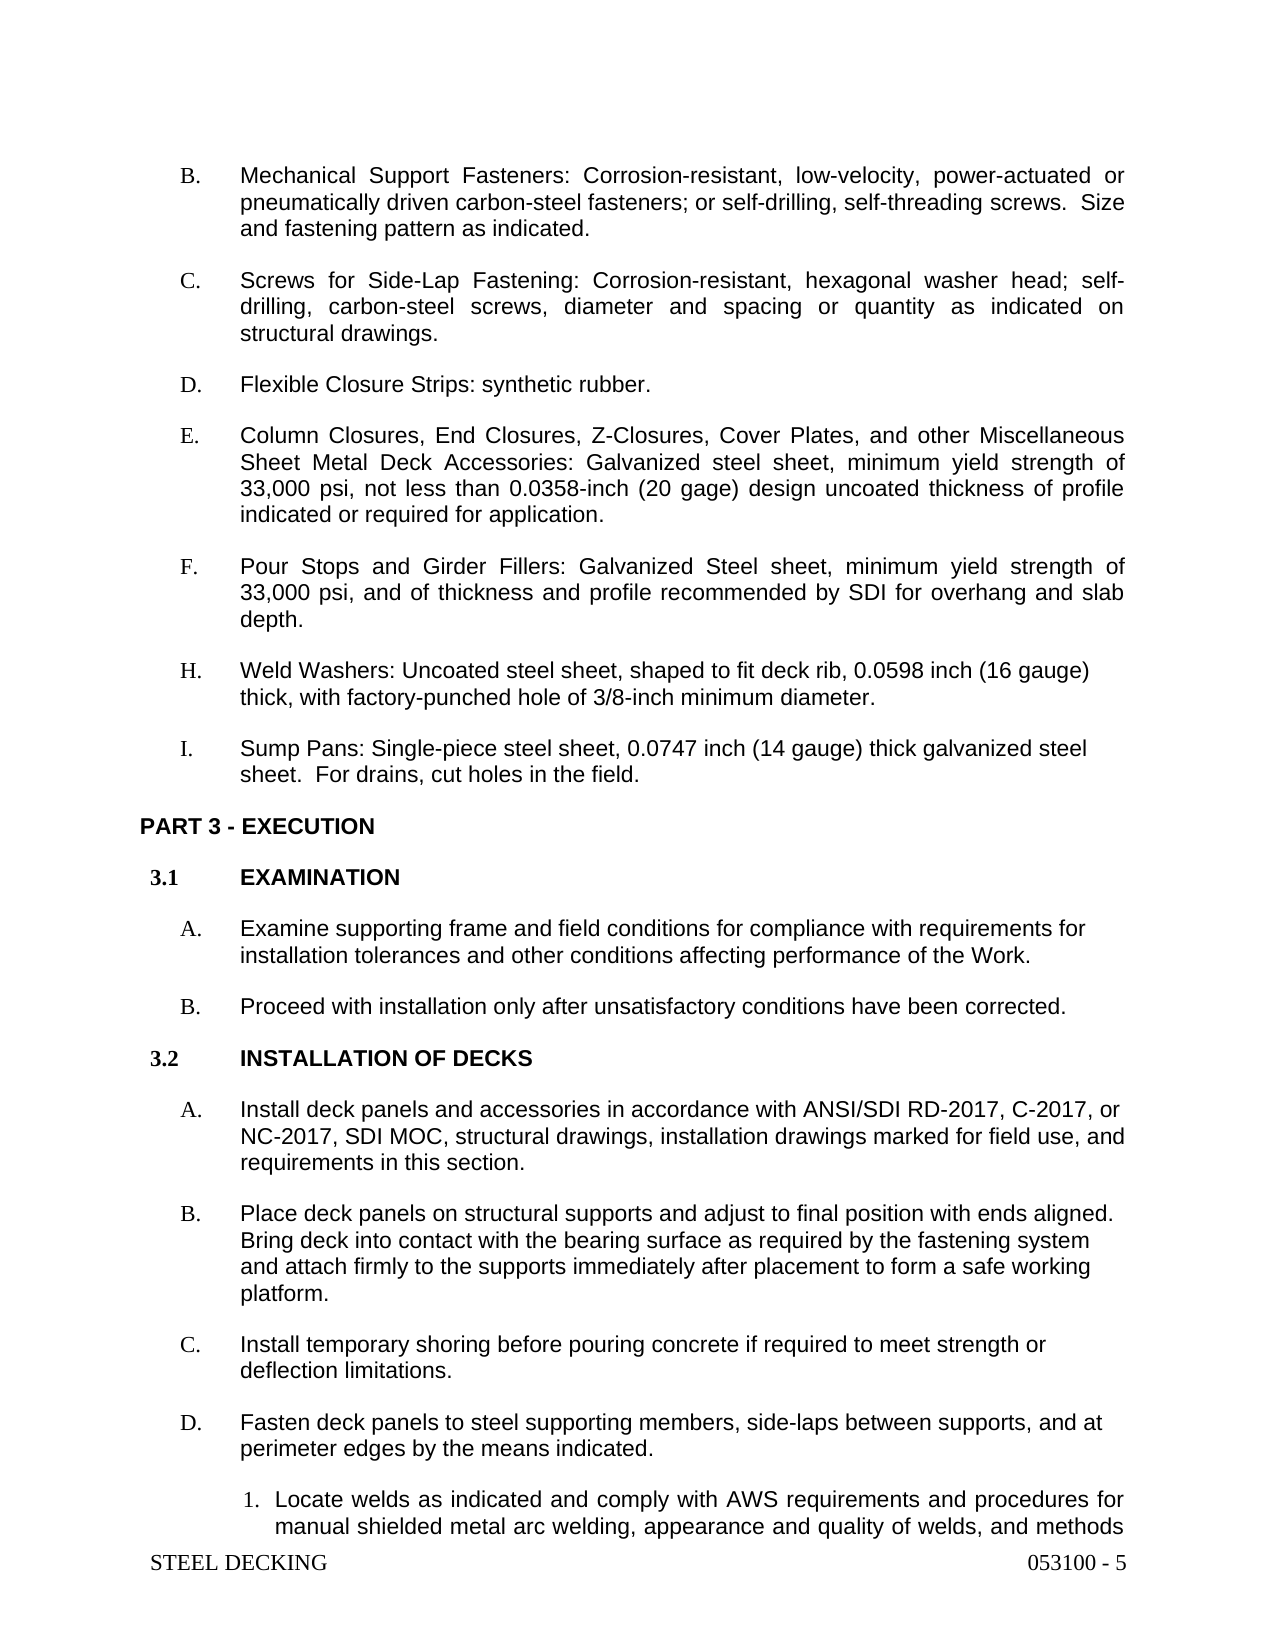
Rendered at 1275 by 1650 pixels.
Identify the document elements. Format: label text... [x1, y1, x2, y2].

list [243, 1486, 1125, 1539]
list Weld Washers: Uncoated steel sheet, shaped to fit deck rib, 0.0598 inch (16 gauge) thick, with factory-punched hole of 3/8-inch minimum diameter. [180, 657, 1125, 710]
list Column Closures, End Closures, Z-Closures, Cover Plates, and other Miscellaneous Sheet Metal Deck Accessories: Galvanized steel sheet, minimum yield strength of 33,000 psi, not less than 0.0358-inch (20 gage) design uncoated thickness of profile indicated or required for application. [180, 422, 1125, 528]
list Pour Stops and Girder Fillers: Galvanized Steel sheet, minimum yield strength of 33,000 psi, and of thickness and profile recommended by SDI for overhang and slab depth. [180, 553, 1125, 632]
list Fasten deck panels to steel supporting members, side-laps between supports, and at perimeter edges by the means indicated. [180, 1409, 1125, 1461]
list Examine supporting frame and field conditions for compliance with requirements for installation tolerances and other conditions affecting performance of the Work. [180, 915, 1125, 968]
list Mechanical Support Fasteners: Corrosion-resistant, low-velocity, power-actuated or pneumatically driven carbon-steel fasteners; or self-drilling, self-threading screws. Size and fastening pattern as indicated. [180, 162, 1125, 242]
list Screws for Side-Lap Fastening: Corrosion-resistant, hexagonal washer head; self-drilling, carbon-steel screws, diameter and spacing or quantity as indicated on structural drawings. [180, 267, 1125, 346]
list Proceed with installation only after unsatisfactory conditions have been corrected. [180, 993, 1137, 1020]
list INSTALLATION OF DECKS [150, 1045, 1137, 1071]
list Install deck panels and accessories in accordance with ANSI/SDI RD-2017, C-2017, or NC-2017, SDI MOC, structural drawings, installation drawings marked for field use, and requirements in this section. [180, 1096, 1126, 1175]
list Install temporary shoring before pouring concrete if required to meet strength or deflection limitations. [180, 1331, 1125, 1384]
list Place deck panels on structural supports and adjust to final position with ends aligned. Bring deck into contact with the bearing surface as required by the fastening system and attach firmly to the supports immediately after placement to form a safe working platform. [180, 1200, 1126, 1306]
list Flexible Closure Strips: synthetic rubber. [180, 371, 1137, 397]
list Sump Pans: Single-piece steel sheet, 0.0747 inch (14 gauge) thick galvanized steel sheet. For drains, cut holes in the field. [180, 735, 1125, 788]
list EXAMINATION [150, 864, 1137, 890]
text PART 3 - EXECUTION [139, 813, 1137, 839]
